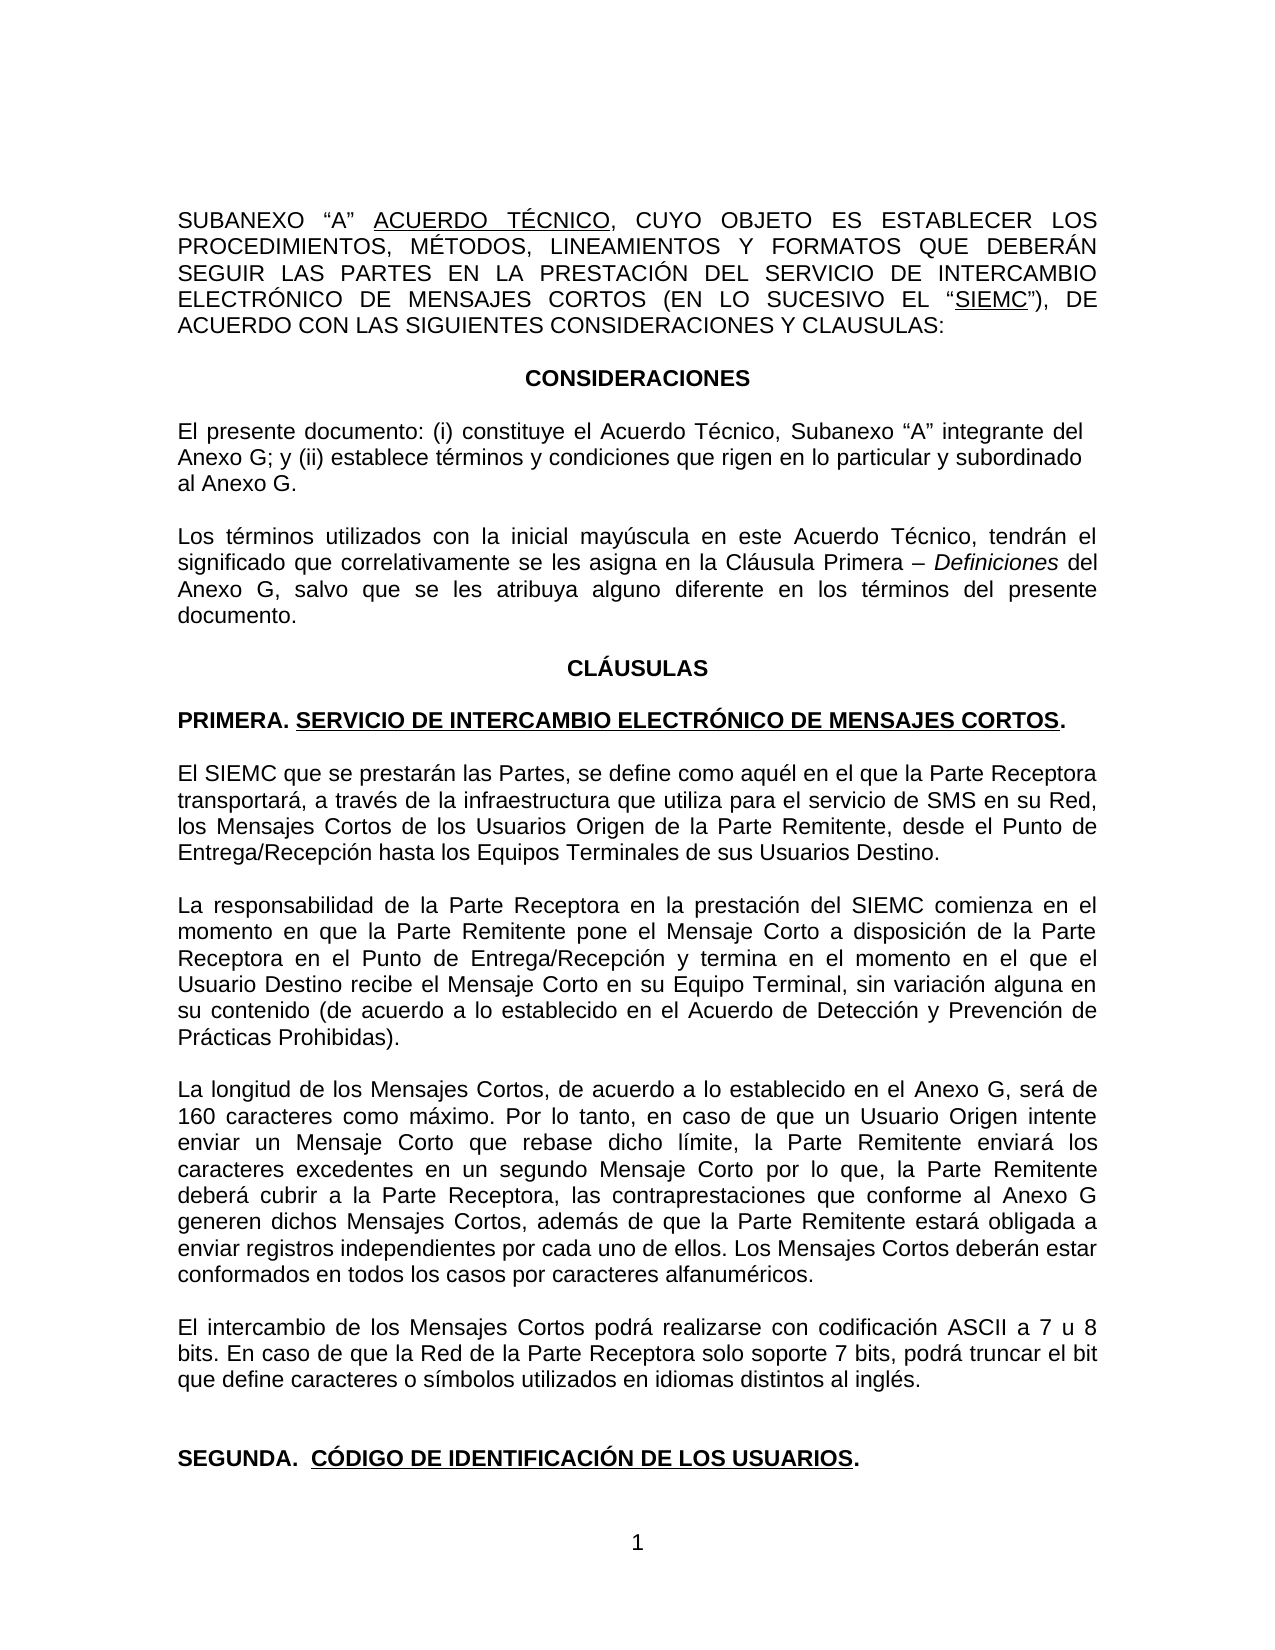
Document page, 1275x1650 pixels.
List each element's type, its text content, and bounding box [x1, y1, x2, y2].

text El presente documento: (i) constituye el Acuerdo Técnico, Subanexo “A” integrante del Anexo G; y (ii) establece términos y condiciones que rigen en lo particular y subordinado al Anexo G. [177, 418, 1083, 497]
text La longitud de los Mensajes Cortos, de acuerdo a lo establecido en el Anexo G, será de 160 caracteres como máximo. Por lo tanto, en caso de que un Usuario Origen intente enviar un Mensaje Corto que rebase dicho límite, la Parte Remitente enviará los caracteres excedentes en un segundo Mensaje Corto por lo que, la Parte Remitente deberá cubrir a la Parte Receptora, las contraprestaciones que conforme al Anexo G generen dichos Mensajes Cortos, además de que la Parte Remitente estará obligada a enviar registros independientes por cada uno de ellos. Los Mensajes Cortos deberán estar conformados en todos los casos por caracteres alfanuméricos. [177, 1076, 1098, 1287]
text El intercambio de los Mensajes Cortos podrá realizarse con codificación ASCII a 7 u 8 bits. En caso de que la Red de la Parte Receptora solo soporte 7 bits, podrá truncar el bit que define caracteres o símbolos utilizados en idiomas distintos al inglés. [177, 1314, 1098, 1393]
text SEGUNDA. CÓDIGO DE IDENTIFICACIÓN DE LOS USUARIOS. [177, 1445, 1098, 1472]
subtitle PRIMERA. SERVICIO DE INTERCAMBIO ELECTRÓNICO DE MENSAJES CORTOS. [177, 707, 1098, 734]
subtitle CLÁUSULAS [177, 655, 1098, 681]
text El SIEMC que se prestarán las Partes, se define como aquél en el que la Parte Receptora transportará, a través de la infraestructura que utiliza para el servicio de SMS en su Red, los Mensajes Cortos de los Usuarios Origen de la Parte Remitente, desde el Punto de Entrega/Recepción hasta los Equipos Terminales de sus Usuarios Destino. [177, 760, 1098, 866]
text Los términos utilizados con la inicial mayúscula en este Acuerdo Técnico, tendrán el significado que correlativamente se les asigna en la Cláusula Primera – Definiciones del Anexo G, salvo que se les atribuya alguno diferente en los términos del presente documento. [177, 523, 1098, 628]
text SUBANEXO “A” ACUERDO TÉCNICO, CUYO OBJETO ES ESTABLECER LOS PROCEDIMIENTOS, MÉTODOS, LINEAMIENTOS Y FORMATOS QUE DEBERÁN SEGUIR LAS PARTES EN LA PRESTACIÓN DEL SERVICIO DE INTERCAMBIO ELECTRÓNICO DE MENSAJES CORTOS (EN LO SUCESIVO EL “SIEMC”), DE ACUERDO CON LAS SIGUIENTES CONSIDERACIONES Y CLAUSULAS: [177, 207, 1098, 338]
text La responsabilidad de la Parte Receptora en la prestación del SIEMC comienza en el momento en que la Parte Remitente pone el Mensaje Corto a disposición de la Parte Receptora en el Punto de Entrega/Recepción y termina en el momento en el que el Usuario Destino recibe el Mensaje Corto en su Equipo Terminal, sin variación alguna en su contenido (de acuerdo a lo establecido en el Acuerdo de Detección y Prevención de Prácticas Prohibidas). [177, 892, 1098, 1050]
subtitle CONSIDERACIONES [177, 365, 1098, 391]
